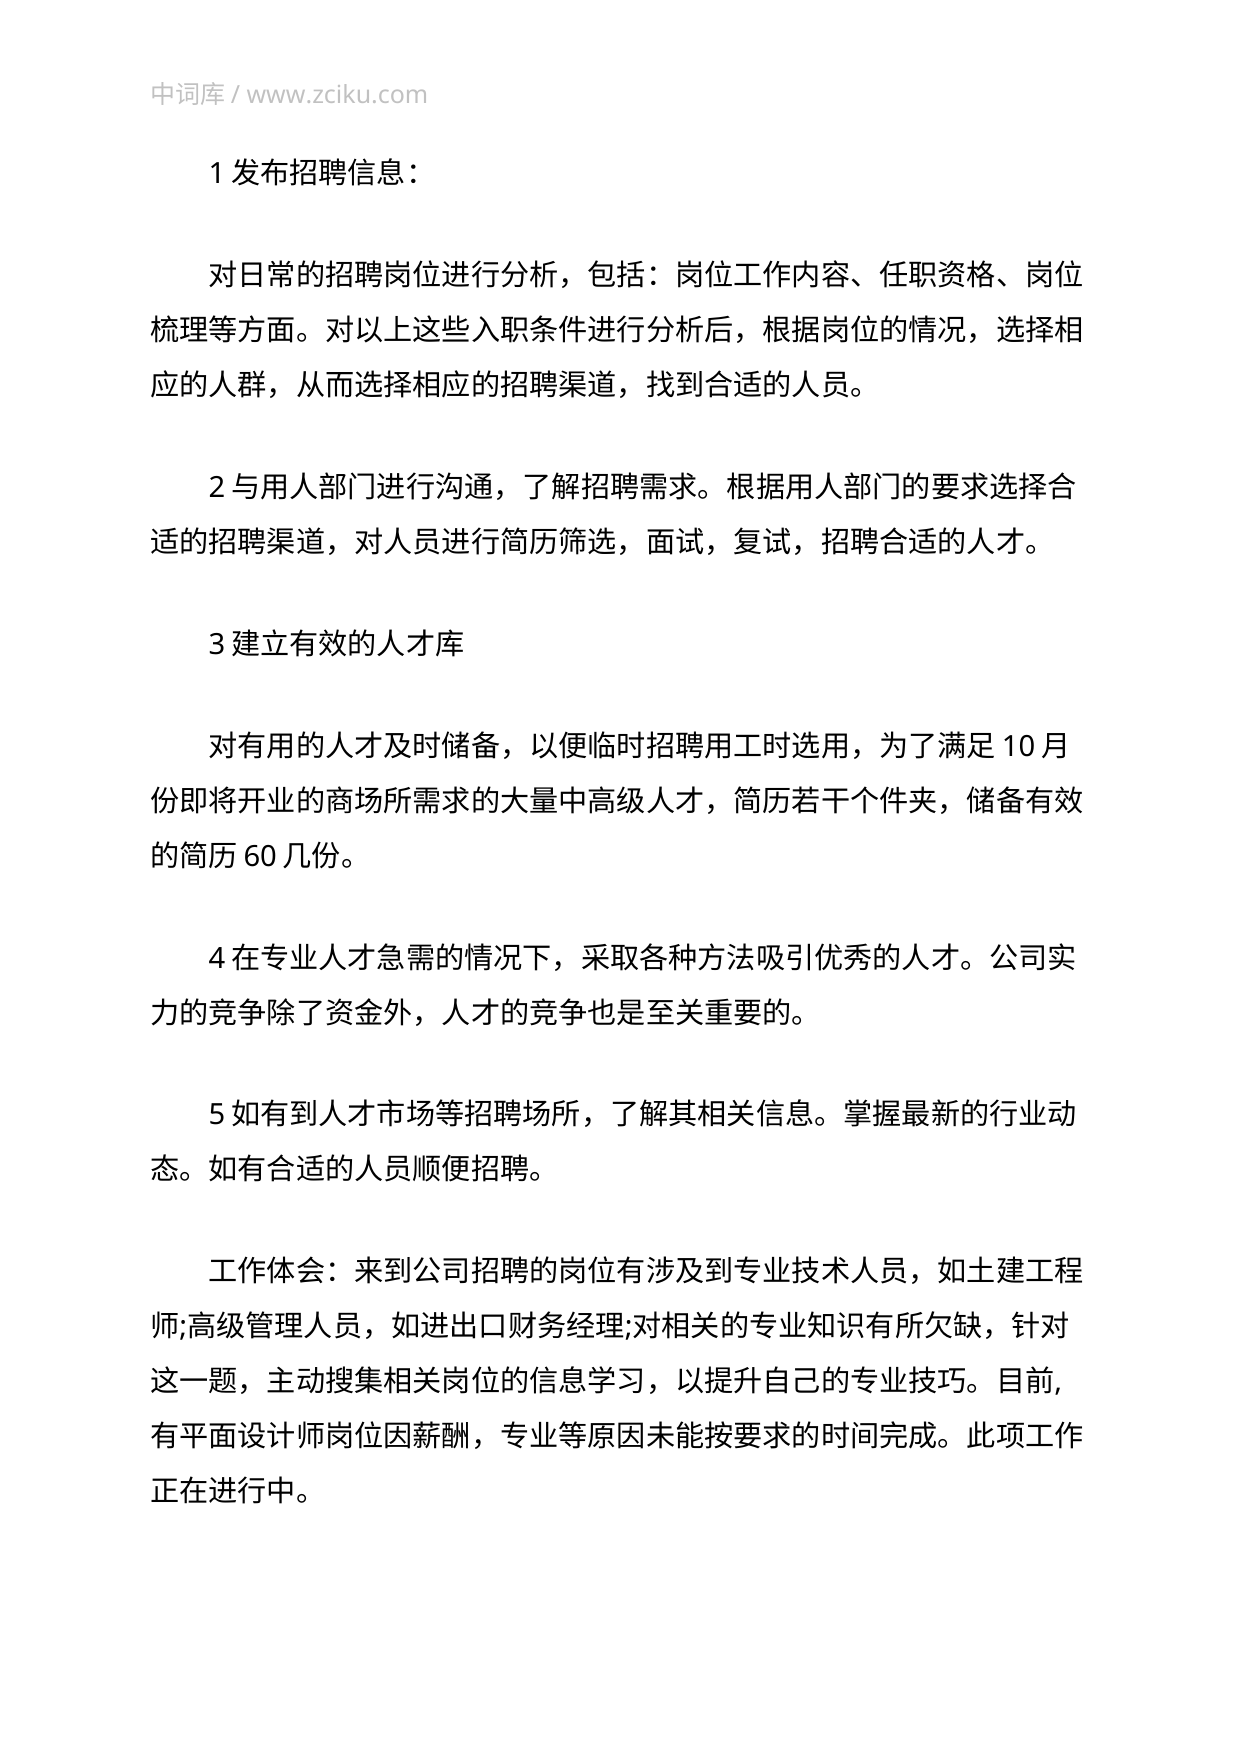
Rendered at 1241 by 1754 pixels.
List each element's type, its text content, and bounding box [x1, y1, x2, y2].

text 2与用人部门进行沟通，了解招聘需求。根据用人部门的要求选择合适的招聘渠道，对人员进行简历筛选，面试，复试，招聘合适的人才。 [150, 463, 1090, 561]
text 对有用的人才及时储备，以便临时招聘用工时选用，为了满足10月份即将开业的商场所需求的大量中高级人才，简历若干个件夹，储备有效的简历60几份。 [150, 722, 1090, 874]
text 对日常的招聘岗位进行分析，包括：岗位工作内容、任职资格、岗位梳理等方面。对以上这些入职条件进行分析后，根据岗位的情况，选择相应的人群，从而选择相应的招聘渠道，找到合适的人员。 [150, 252, 1090, 404]
text 1发布招聘信息： [150, 150, 1090, 192]
text 5如有到人才市场等招聘场所，了解其相关信息。掌握最新的行业动态。如有合适的人员顺便招聘。 [150, 1091, 1090, 1188]
text 4在专业人才急需的情况下，采取各种方法吸引优秀的人才。公司实力的竞争除了资金外，人才的竞争也是至关重要的。 [150, 934, 1090, 1031]
text 工作体会：来到公司招聘的岗位有涉及到专业技术人员，如土建工程师;高级管理人员，如进出口财务经理;对相关的专业知识有所欠缺，针对这一题，主动搜集相关岗位的信息学习，以提升自己的专业技巧。目前,有平面设计师岗位因薪酬，专业等原因未能按要求的时间完成。此项工作正在进行中。 [150, 1248, 1090, 1510]
text 3建立有效的人才库 [150, 620, 1090, 663]
